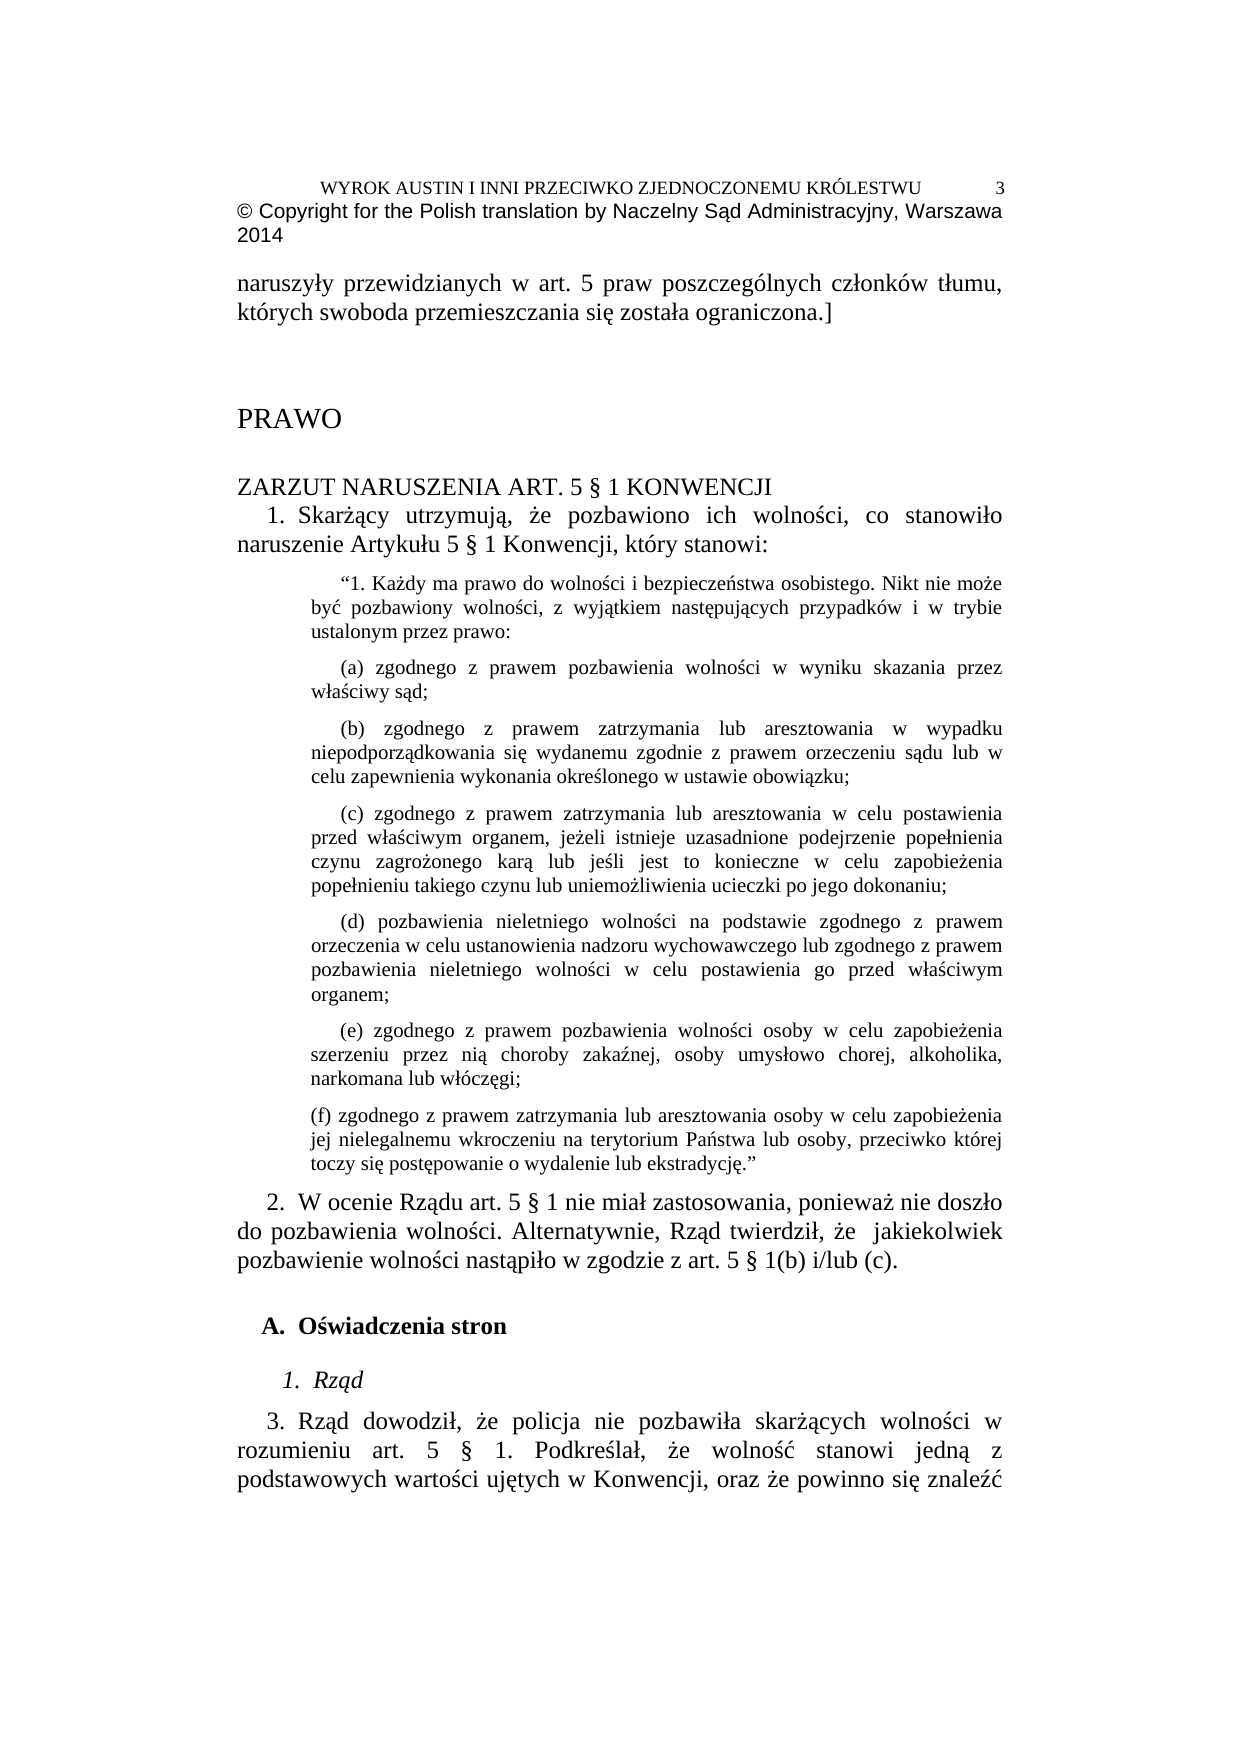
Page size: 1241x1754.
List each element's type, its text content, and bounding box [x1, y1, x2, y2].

text 1. Rząd [282, 1365, 1003, 1394]
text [237, 1406, 1003, 1492]
text (b) zgodnego z prawem zatrzymania lub aresztowania w wypadku niepodporządkowania się wydanemu zgodnie z prawem orzeczeniu sądu lub w celu zapewnienia wykonania określonego w ustawie obowiązku; [311, 716, 1003, 788]
text (f) zgodnego z prawem zatrzymania lub aresztowania osoby w celu zapobieżenia jej nielegalnemu wkroczeniu na terytorium Państwa lub osoby, przeciwko której toczy się postępowanie o wydalenie lub ekstradycję.” [310, 1103, 1003, 1175]
text (e) zgodnego z prawem pozbawienia wolności osoby w celu zapobieżenia szerzeniu przez nią choroby zakaźnej, osoby umysłowo chorej, alkoholika, narkomana lub włóczęgi; [310, 1018, 1003, 1090]
text (d) pozbawienia nieletniego wolności na podstawie zgodnego z prawem orzeczenia w celu ustanowienia nadzoru wychowawczego lub zgodnego z prawem pozbawienia nieletniego wolności w celu postawienia go przed właściwym organem; [311, 909, 1003, 1006]
text “1. Każdy ma prawo do wolności i bezpieczeństwa osobistego. Nikt nie może być pozbawiony wolności, z wyjątkiem następujących przypadków i w trybie ustalonym przez prawo: [311, 571, 1003, 643]
text (a) zgodnego z prawem pozbawienia wolności w wyniku skazania przez właściwy sąd; [311, 655, 1003, 703]
text ZARZUT NARUSZENIA ART. 5 § 1 KONWENCJI [237, 472, 1003, 501]
text A. Oświadczenia stron [261, 1311, 1003, 1340]
text (c) zgodnego z prawem zatrzymania lub aresztowania w celu postawienia przed właściwym organem, jeżeli istnieje uzasadnione podejrzenie popełnienia czynu zagrożonego karą lub jeśli jest to konieczne w celu zapobieżenia popełnieniu takiego czynu lub uniemożliwienia ucieczki po jego dokonaniu; [311, 801, 1003, 897]
text PRAWO [237, 401, 1003, 434]
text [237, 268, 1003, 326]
